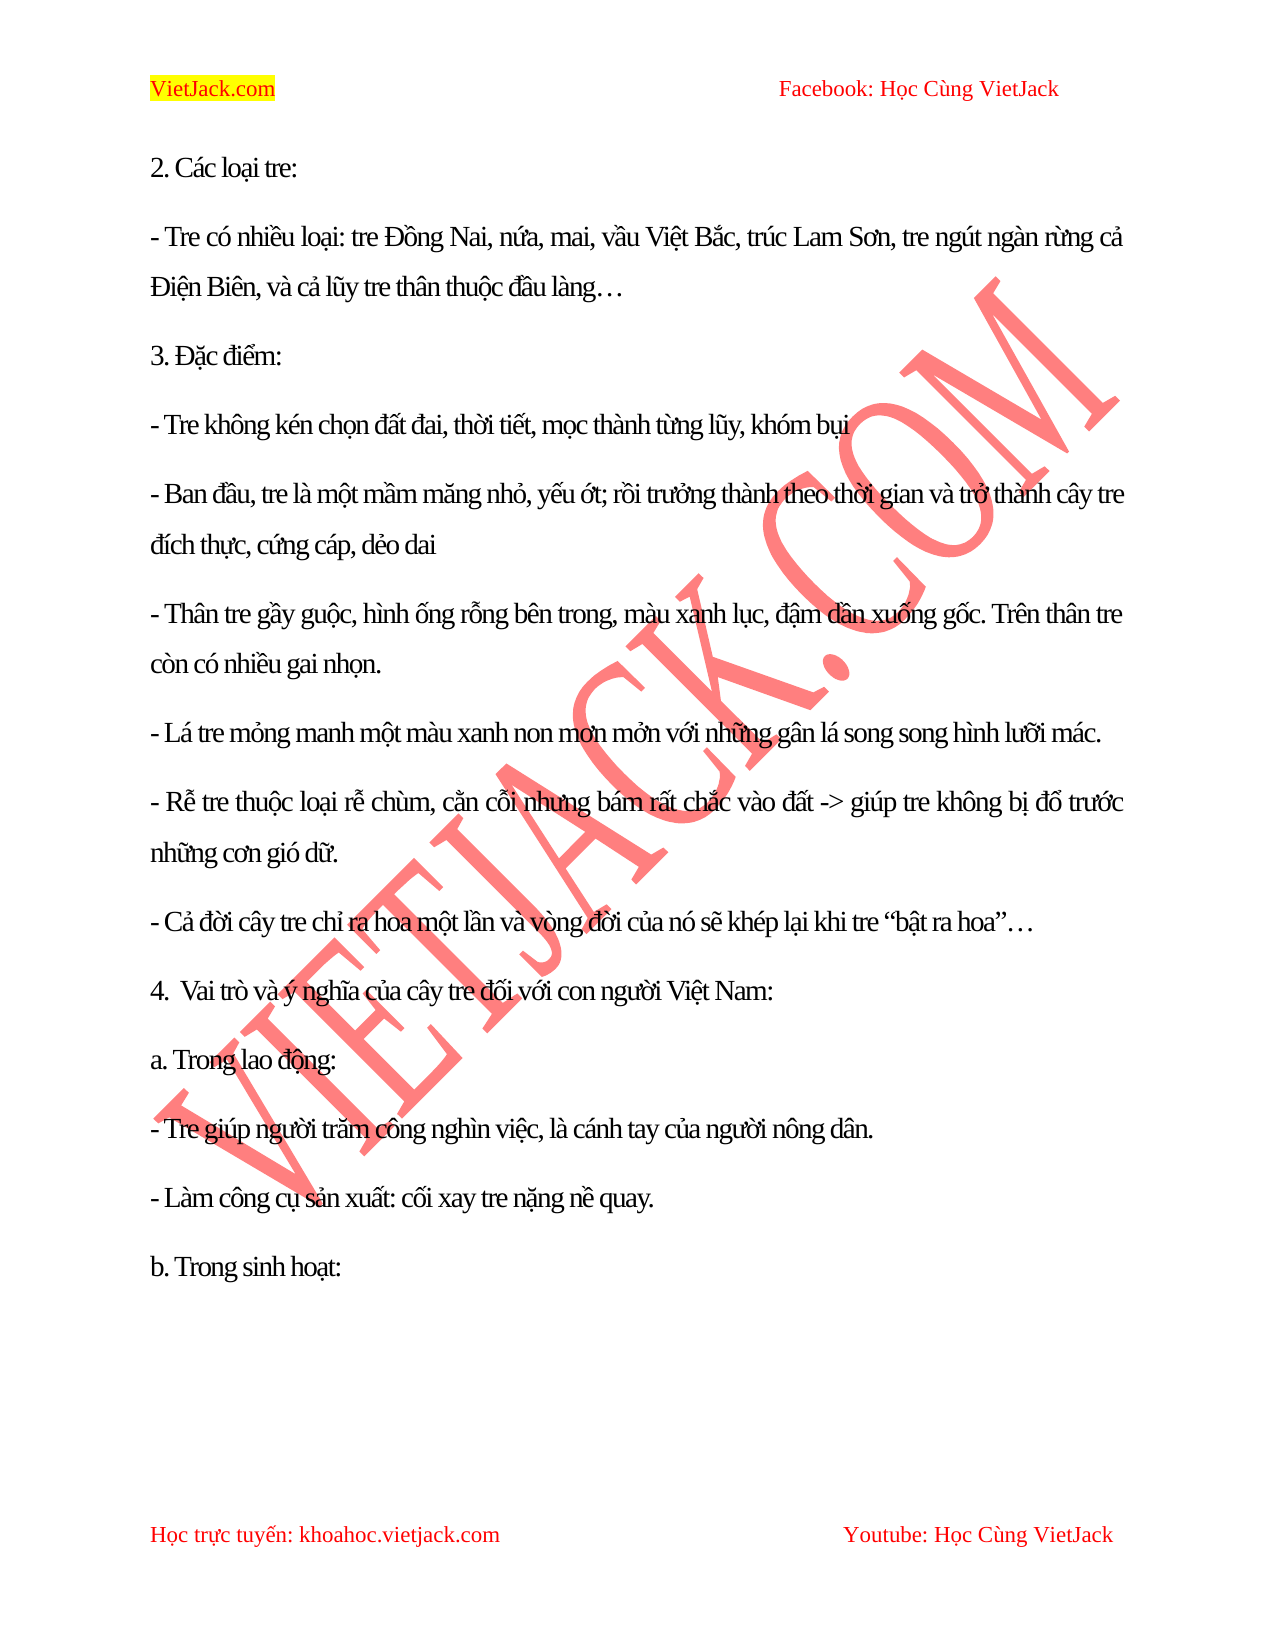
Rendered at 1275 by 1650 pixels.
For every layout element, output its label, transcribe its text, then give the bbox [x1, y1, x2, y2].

text b. Trong sinh hoạt: [150, 1249, 1125, 1283]
text - Lá tre mỏng manh một màu xanh non mơn mởn với những gân lá song song hình lưỡi mác. [150, 715, 1125, 749]
text - Tre không kén chọn đất đai, thời tiết, mọc thành từng lũy, khóm bụi [150, 407, 1125, 441]
text a. Trong lao động: [150, 1042, 1125, 1075]
text 3. Đặc điểm: [150, 338, 1125, 372]
text - Rễ tre thuộc loại rễ chùm, cằn cỗi nhưng bám rất chắc vào đất -> giúp tre không bị đổ trước những cơn gió dữ. [150, 784, 1125, 868]
text - Tre giúp người trăm công nghìn việc, là cánh tay của người nông dân. [150, 1111, 1125, 1144]
text 4. Vai trò và ý nghĩa của cây tre đối với con người Việt Nam: [150, 973, 1125, 1006]
text - Tre có nhiều loại: tre Đồng Nai, nứa, mai, vầu Việt Bắc, trúc Lam Sơn, tre ngút ngàn rừng cả Điện Biên, và cả lũy tre thân thuộc đầu làng… [150, 219, 1125, 303]
text - Làm công cụ sản xuất: cối xay tre nặng nề quay. [150, 1180, 1125, 1213]
text - Ban đầu, tre là một mầm măng nhỏ, yếu ớt; rồi trưởng thành theo thời gian và trở thành cây tre đích thực, cứng cáp, dẻo dai [150, 477, 1125, 560]
text - Cả đời cây tre chỉ ra hoa một lần và vòng đời của nó sẽ khép lại khi tre “bật ra hoa”… [150, 904, 1125, 937]
text 2. Các loại tre: [150, 150, 1125, 183]
text - Thân tre gầy guộc, hình ống rỗng bên trong, màu xanh lục, đậm dần xuống gốc. Trên thân tre còn có nhiều gai nhọn. [150, 596, 1125, 680]
